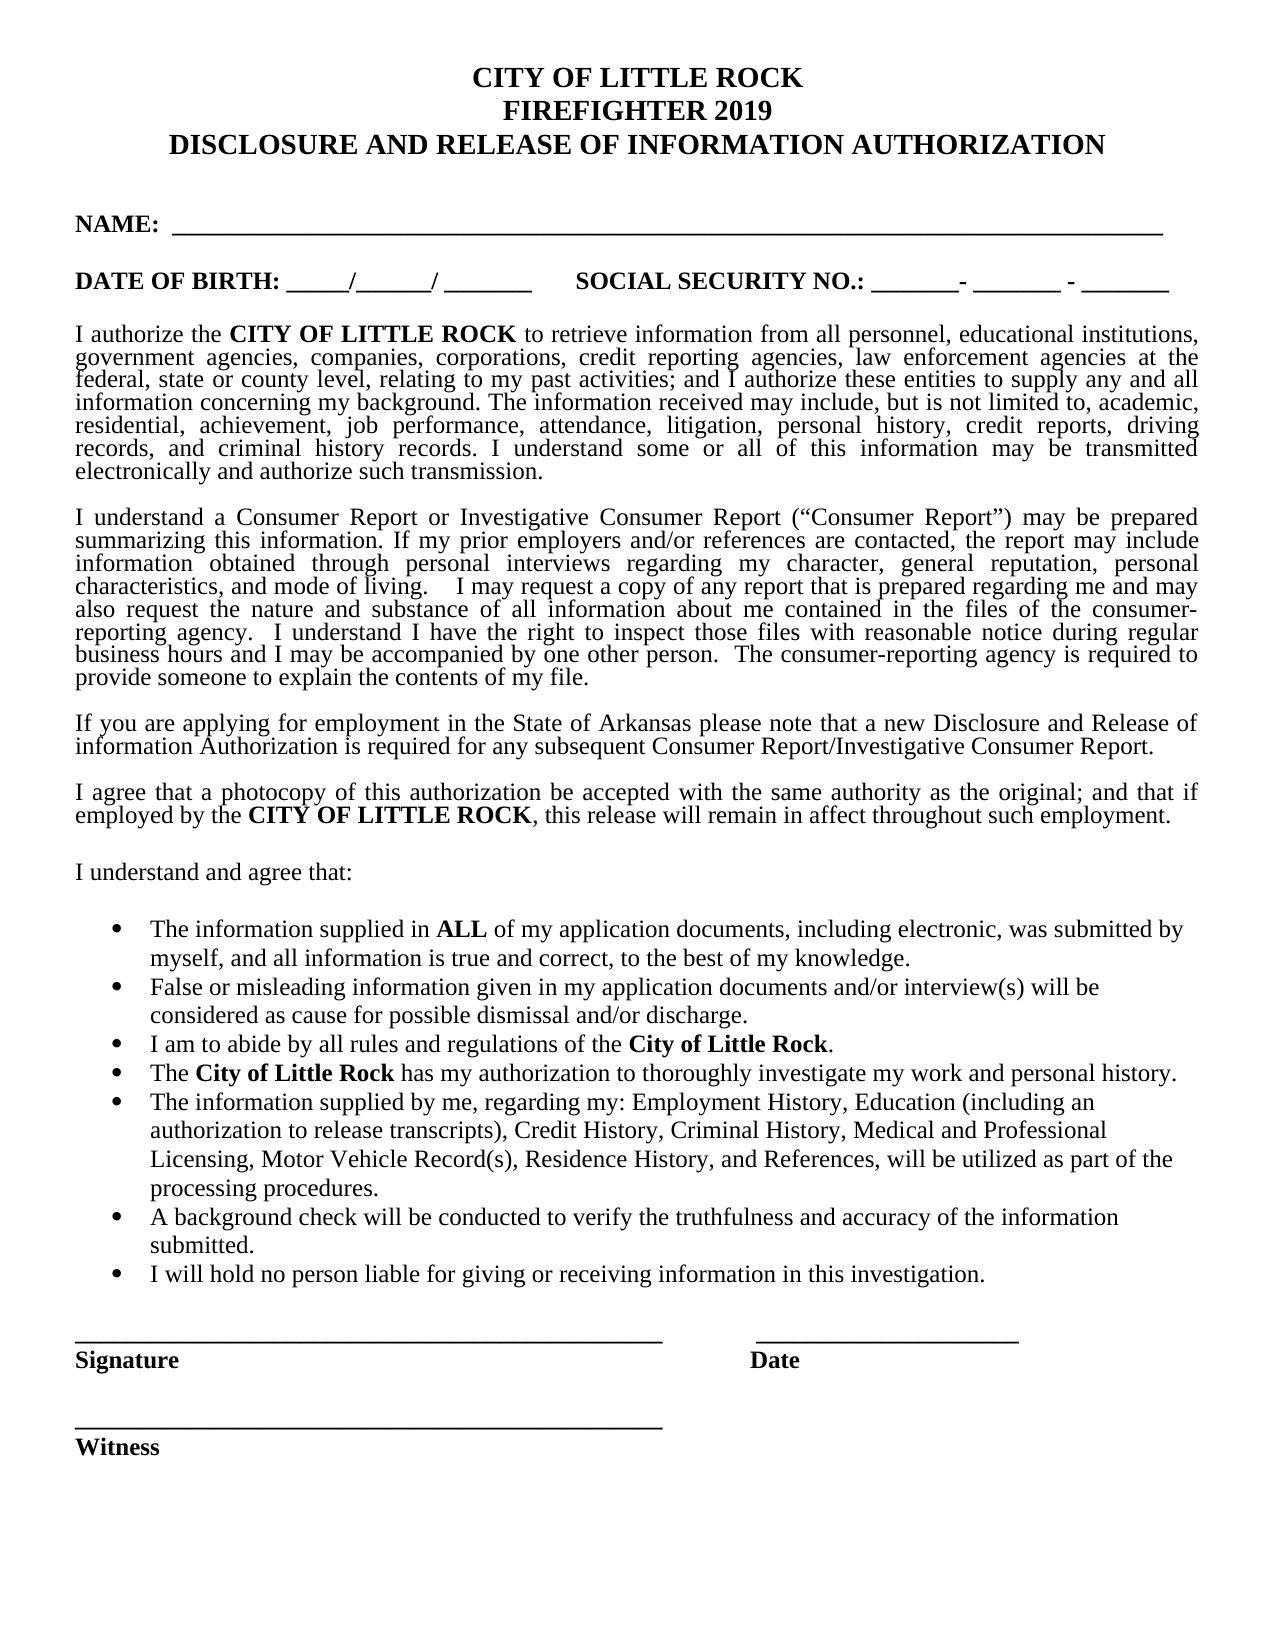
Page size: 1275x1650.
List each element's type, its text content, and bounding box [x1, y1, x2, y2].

list I am to abide by all rules and regulations of the City of Little Rock. [112, 1029, 1200, 1058]
text Signature Date [75, 1345, 1200, 1374]
list False or misleading information given in my application documents and/or interview(s) will be considered as cause for possible dismissal and/or discharge. [112, 972, 1200, 1029]
text _______________________________________________ _____________________ [75, 1317, 1200, 1345]
list I will hold no person liable for giving or receiving information in this investigation. [112, 1259, 1200, 1288]
text I understand a Consumer Report or Investigative Consumer Report (“Consumer Report”) may be prepared summarizing this information. If my prior employers and/or references are contacted, the report may include information obtained through personal interviews regarding my character, general reputation, personal characteristics, and mode of living. I may request a copy of any report that is prepared regarding me and may also request the nature and substance of all information about me contained in the files of the consumer-reporting agency. I understand I have the right to inspect those files with reasonable notice during regular business hours and I may be accompanied by one other person. The consumer-reporting agency is required to provide someone to explain the contents of my file. [75, 507, 1200, 690]
text Witness [75, 1432, 1200, 1460]
text FIREFIGHTER 2019 [75, 93, 1200, 127]
text _______________________________________________ [75, 1403, 1200, 1432]
text DATE OF BIRTH: _____/______/ _______ SOCIAL SECURITY NO.: _______- _______ - _______ [75, 266, 1200, 295]
text I agree that a photocopy of this authorization be accepted with the same authority as the original; and that if employed by the CITY OF LITTLE ROCK, this release will remain in affect throughout such employment. [75, 782, 1200, 828]
text CITY OF LITTLE ROCK [75, 60, 1200, 93]
text I understand and agree that: [75, 857, 1200, 885]
text NAME: [75, 209, 1200, 237]
list A background check will be conducted to verify the truthfulness and accuracy of the information submitted. [112, 1202, 1200, 1259]
list The information supplied in ALL of my application documents, including electronic, was submitted by myself, and all information is true and correct, to the best of my knowledge. [112, 914, 1200, 972]
text I authorize the CITY OF LITTLE ROCK to retrieve information from all personnel, educational institutions, government agencies, companies, corporations, credit reporting agencies, law enforcement agencies at the federal, state or county level, relating to my past activities; and I authorize these entities to supply any and all information concerning my background. The information received may include, but is not limited to, academic, residential, achievement, job performance, attendance, litigation, personal history, credit reports, driving records, and criminal history records. I understand some or all of this information may be transmitted electronically and authorize such transmission. [75, 324, 1200, 484]
text If you are applying for employment in the State of Arkansas please note that a new Disclosure and Release of information Authorization is required for any subsequent Consumer Report/Investigative Consumer Report. [75, 713, 1200, 759]
list The information supplied by me, regarding my: Employment History, Education (including an authorization to release transcripts), Credit History, Criminal History, Medical and Professional Licensing, Motor Vehicle Record(s), Residence History, and References, will be utilized as part of the processing procedures. [112, 1087, 1200, 1202]
list The City of Little Rock has my authorization to thoroughly investigate my work and personal history. [112, 1058, 1200, 1087]
text DISCLOSURE AND RELEASE OF INFORMATION AUTHORIZATION [75, 127, 1200, 161]
